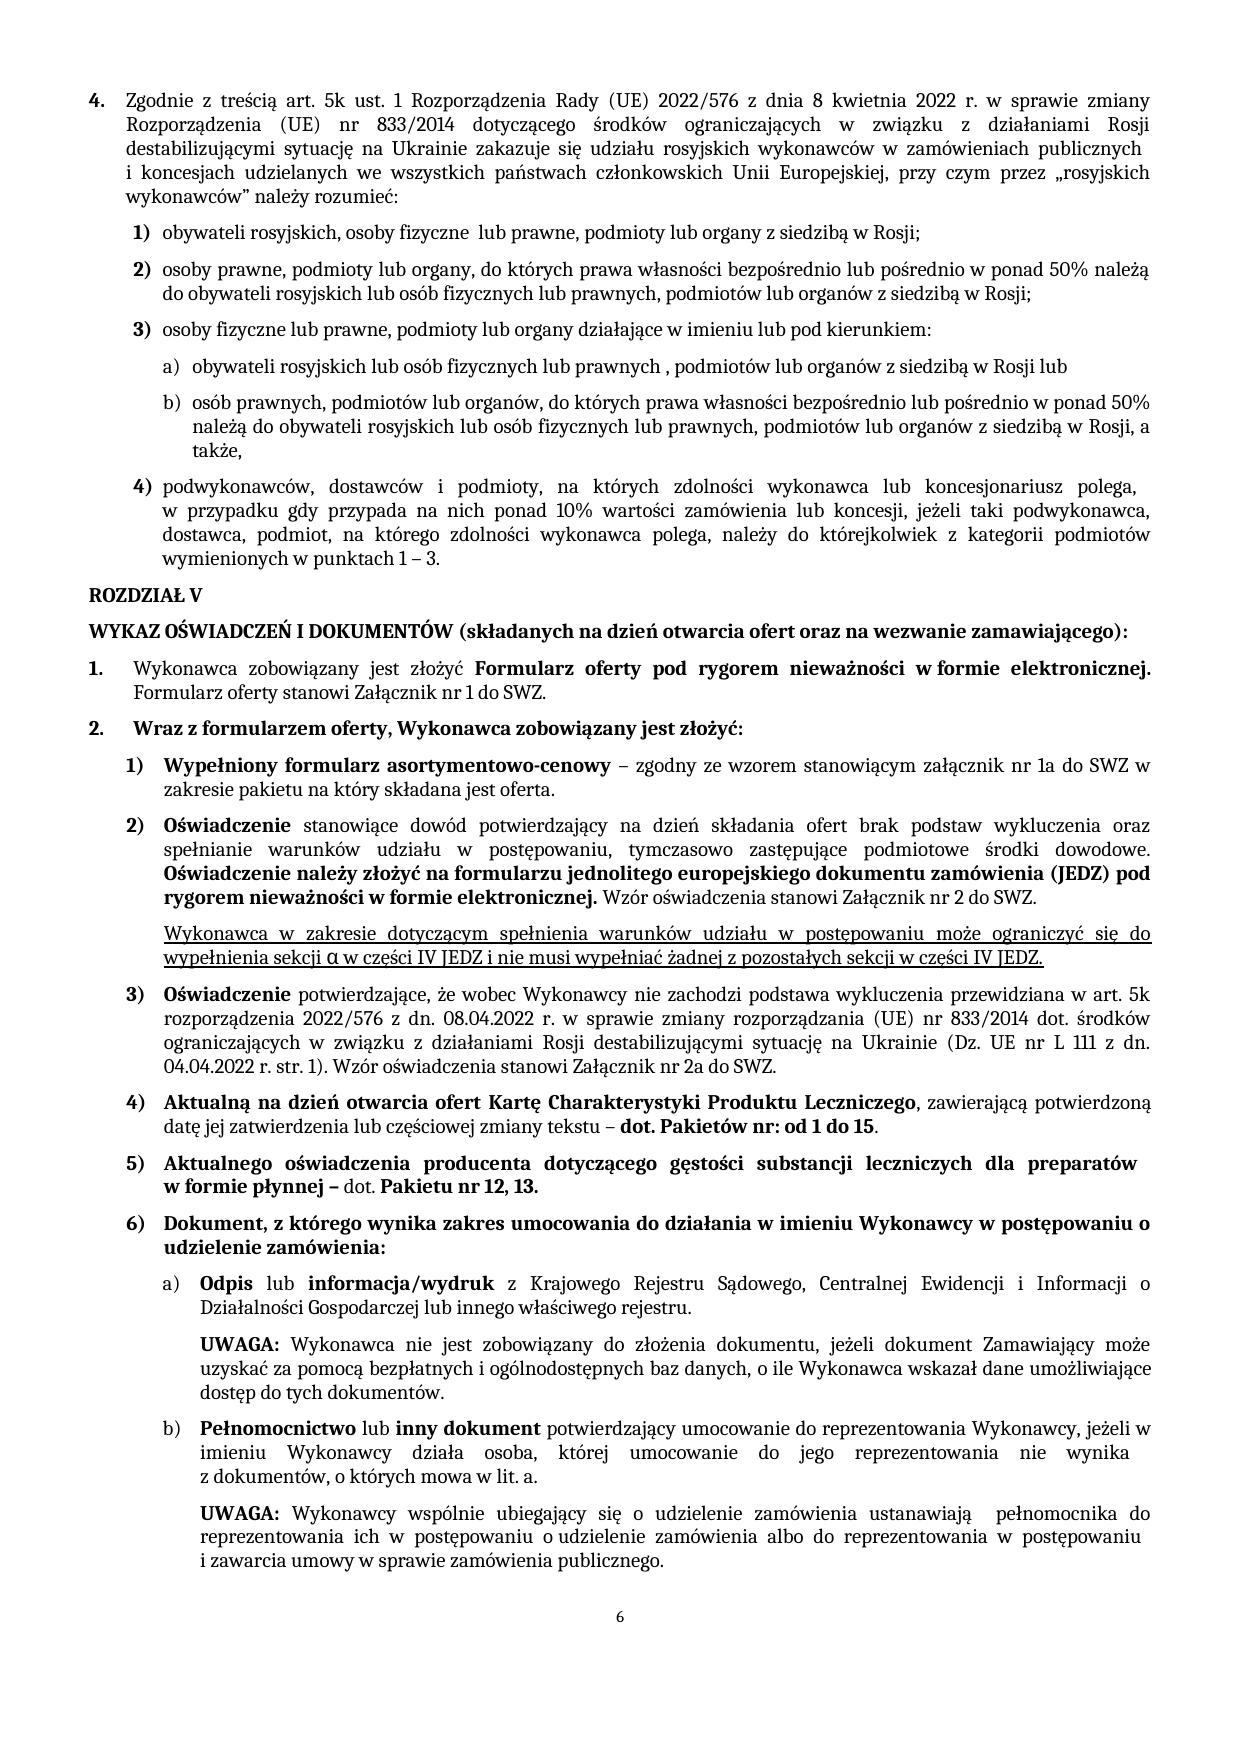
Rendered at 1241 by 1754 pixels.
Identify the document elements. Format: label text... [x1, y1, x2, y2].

list Pełnomocnictwo lub inny dokument potwierdzający umocowanie do reprezentowania Wykonawcy, jeżeli w imieniu Wykonawcy działa osoba, której umocowanie do jego reprezentowania nie wynika z dokumentów, o których mowa w lit. a. [162, 1417, 1152, 1489]
list Zgodnie z treścią art. 5k ust. 1 Rozporządzenia Rady (UE) 2022/576 z dnia 8 kwietnia 2022 r. w sprawie zmiany Rozporządzenia (UE) nr 833/2014 dotyczącego środków ograniczających w związku z działaniami Rosji destabilizującymi sytuację na Ukrainie zakazuje się udziału rosyjskich wykonawców w zamówieniach publicznych i koncesjach udzielanych we wszystkich państwach członkowskich Unii Europejskiej, przy czym przez „rosyjskich wykonawców” należy rozumieć: [89, 89, 1152, 208]
list Oświadczenie potwierdzające, że wobec Wykonawcy nie zachodzi podstawa wykluczenia przewidziana w art. 5k rozporządzenia 2022/576 z dn. 08.04.2022 r. w sprawie zmiany rozporządzania (UE) nr 833/2014 dot. środków ograniczających w związku z działaniami Rosji destabilizującymi sytuację na Ukrainie (Dz. UE nr L 111 z dn. 04.04.2022 r. str. 1). Wzór oświadczenia stanowi Załącznik nr 2a do SWZ. [126, 982, 1152, 1078]
list osób prawnych, podmiotów lub organów, do których prawa własności bezpośrednio lub pośrednio w ponad 50% należą do obywateli rosyjskich lub osób fizycznych lub prawnych, podmiotów lub organów z siedzibą w Rosji, a także, [163, 391, 1152, 463]
list UWAGA: Wykonawca nie jest zobowiązany do złożenia dokumentu, jeżeli dokument Zamawiający może uzyskać za pomocą bezpłatnych i ogólnodostępnych baz danych, o ile Wykonawca wskazał dane umożliwiające dostęp do tych dokumentów. [200, 1332, 1152, 1404]
list Oświadczenie stanowiące dowód potwierdzający na dzień składania ofert brak podstaw wykluczenia oraz spełnianie warunków udziału w postępowaniu, tymczasowo zastępujące podmiotowe środki dowodowe. Oświadczenie należy złożyć na formularzu jednolitego europejskiego dokumentu zamówienia (JEDZ) pod rygorem nieważności w formie elektronicznej. Wzór oświadczenia stanowi Załącznik nr 2 do SWZ. [126, 814, 1152, 909]
list Odpis lub informacja/wydruk z Krajowego Rejestru Sądowego, Centralnej Ewidencji i Informacji o Działalności Gospodarczej lub innego właściwego rejestru. [162, 1272, 1152, 1320]
list Wraz z formularzem oferty, Wykonawca zobowiązany jest złożyć: [89, 717, 1152, 741]
list Wykonawca w zakresie dotyczącym spełnienia warunków udziału w postępowaniu może ograniczyć się do wypełnienia sekcji α w części IV JEDZ i nie musi wypełniać żadnej z pozostałych sekcji w części IV JEDZ. [164, 922, 1152, 942]
list Wykonawca w zakresie dotyczącym spełnienia warunków udziału w postępowaniu może ograniczyć się do wypełnienia sekcji α w części IV JEDZ i nie musi wypełniać żadnej z pozostałych sekcji w części IV JEDZ. [164, 944, 1152, 970]
list UWAGA: Wykonawcy wspólnie ubiegający się o udzielenie zamówienia ustanawiają pełnomocnika do reprezentowania ich w postępowaniu o udzielenie zamówienia albo do reprezentowania w postępowaniu i zawarcia umowy w sprawie zamówienia publicznego. [200, 1501, 1152, 1573]
list Aktualną na dzień otwarcia ofert Kartę Charakterystyki Produktu Leczniczego, zawierającą potwierdzoną datę jej zatwierdzenia lub częściowej zmiany tekstu – dot. Pakietów nr: od 1 do 15. [126, 1091, 1152, 1139]
text ROZDZIAŁ V [89, 583, 1152, 607]
list Aktualnego oświadczenia producenta dotyczącego gęstości substancji leczniczych dla preparatów w formie płynnej – dot. Pakietu nr 12, 13. [126, 1151, 1152, 1199]
list Wypełniony formularz asortymentowo-cenowy – zgodny ze wzorem stanowiącym załącznik nr 1a do SWZ w zakresie pakietu na który składana jest oferta. [126, 753, 1152, 801]
list osoby fizyczne lub prawne, podmioty lub organy działające w imieniu lub pod kierunkiem: [133, 318, 1152, 342]
text WYKAZ OŚWIADCZEŃ I DOKUMENTÓW (składanych na dzień otwarcia ofert oraz na wezwanie zamawiającego): [89, 620, 1152, 644]
list Dokument, z którego wynika zakres umocowania do działania w imieniu Wykonawcy w postępowaniu o udzielenie zamówienia: [126, 1212, 1152, 1259]
list obywateli rosyjskich, osoby fizyczne lub prawne, podmioty lub organy z siedzibą w Rosji; [133, 221, 1152, 245]
list podwykonawców, dostawców i podmioty, na których zdolności wykonawca lub koncesjonariusz polega, w przypadku gdy przypada na nich ponad 10% wartości zamówienia lub koncesji, jeżeli taki podwykonawca, dostawca, podmiot, na którego zdolności wykonawca polega, należy do którejkolwiek z kategorii podmiotów wymienionych w punktach 1 – 3. [133, 475, 1152, 571]
list obywateli rosyjskich lub osób fizycznych lub prawnych , podmiotów lub organów z siedzibą w Rosji lub [163, 354, 1152, 378]
list Wykonawca zobowiązany jest złożyć Formularz oferty pod rygorem nieważności w formie elektronicznej. Formularz oferty stanowi Załącznik nr 1 do SWZ. [89, 656, 1152, 704]
list osoby prawne, podmioty lub organy, do których prawa własności bezpośrednio lub pośrednio w ponad 50% należą do obywateli rosyjskich lub osób fizycznych lub prawnych, podmiotów lub organów z siedzibą w Rosji; [133, 257, 1152, 305]
